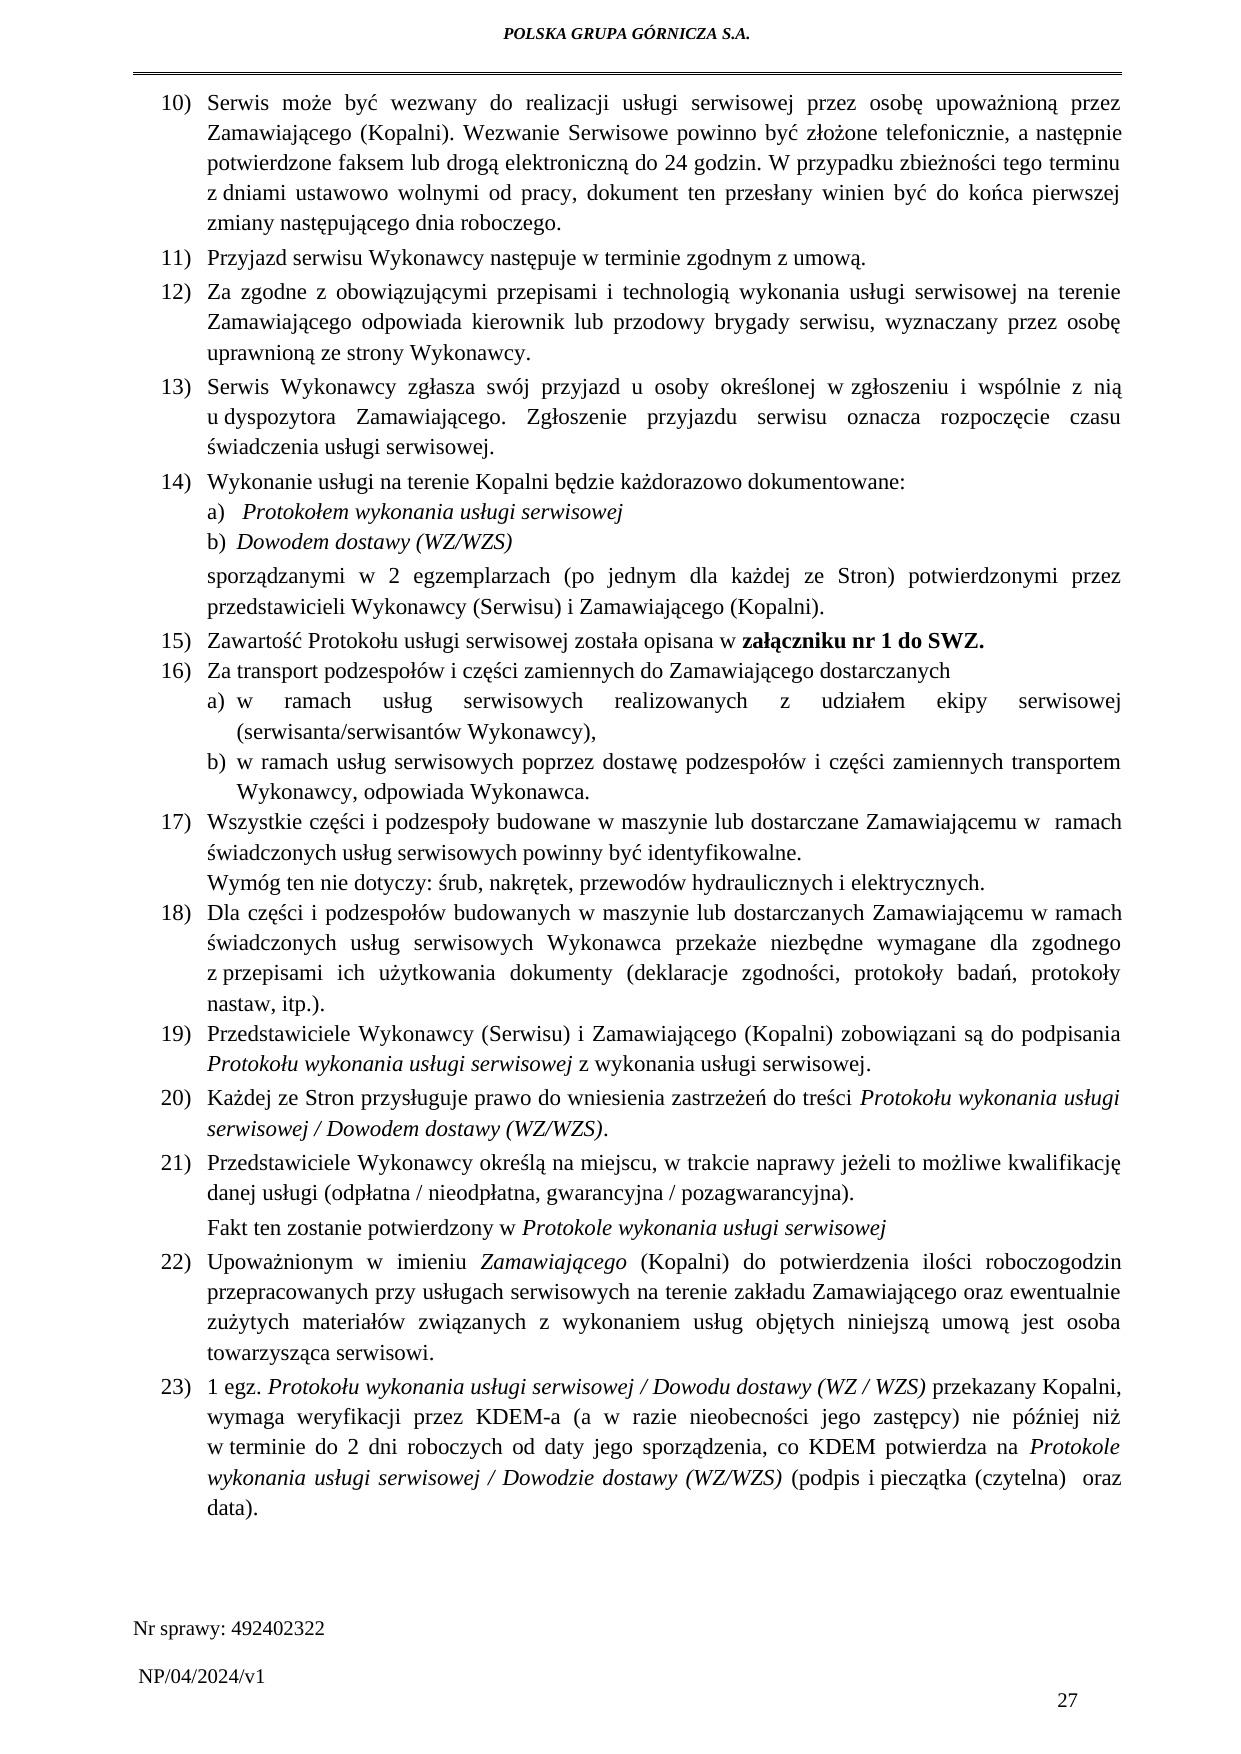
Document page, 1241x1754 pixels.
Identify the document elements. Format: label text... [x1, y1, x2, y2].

text sporządzanymi w 2 egzemplarzach (po jednym dla każdej ze Stron) potwierdzonymi przez przedstawicieli Wykonawcy (Serwisu) i Zamawiającego (Kopalni). [207, 563, 1122, 619]
list Serwis Wykonawcy zgłasza swój przyjazd u osoby określonej w zgłoszeniu i wspólnie z nią u dyspozytora Zamawiającego. Zgłoszenie przyjazdu serwisu oznacza rozpoczęcie czasu świadczenia usługi serwisowej. [161, 373, 1122, 460]
list Dowodem dostawy (WZ/WZS) [207, 528, 1122, 554]
list Serwis może być wezwany do realizacji usługi serwisowej przez osobę upoważnioną przez Zamawiającego (Kopalni). Wezwanie Serwisowe powinno być złożone telefonicznie, a następnie potwierdzone faksem lub drogą elektroniczną do 24 godzin. W przypadku zbieżności tego terminu z dniami ustawowo wolnymi od pracy, dokument ten przesłany winien być do końca pierwszej zmiany następującego dnia roboczego. [161, 89, 1122, 236]
list Wszystkie części i podzespoły budowane w maszynie lub dostarczane Zamawiającemu w ramach świadczonych usług serwisowych powinny być identyfikowalne. [161, 808, 1122, 865]
list 1 egz. Protokołu wykonania usługi serwisowej / Dowodu dostawy (WZ / WZS) przekazany Kopalni, wymaga weryfikacji przez KDEM-a (a w razie nieobecności jego zastępcy) nie później niż w terminie do 2 dni roboczych od daty jego sporządzenia, co KDEM potwierdza na Protokole wykonania usługi serwisowej / Dowodzie dostawy (WZ/WZS) (podpis i pieczątka (czytelna) oraz data). [161, 1373, 1122, 1520]
list Protokołem wykonania usługi serwisowej [207, 498, 1122, 524]
list Za transport podzespołów i części zamiennych do Zamawiającego dostarczanych [161, 657, 1122, 684]
list Wymóg ten nie dotyczy: śrub, nakrętek, przewodów hydraulicznych i elektrycznych. [207, 869, 1122, 895]
list Przedstawiciele Wykonawcy (Serwisu) i Zamawiającego (Kopalni) zobowiązani są do podpisania Protokołu wykonania usługi serwisowej z wykonania usługi serwisowej. [161, 1020, 1122, 1076]
list Za zgodne z obowiązującymi przepisami i technologią wykonania usługi serwisowej na terenie Zamawiającego odpowiada kierownik lub przodowy brygady serwisu, wyznaczany przez osobę uprawnioną ze strony Wykonawcy. [161, 278, 1122, 365]
list Przyjazd serwisu Wykonawcy następuje w terminie zgodnym z umową. [161, 244, 1122, 270]
list Każdej ze Stron przysługuje prawo do wniesienia zastrzeżeń do treści Protokołu wykonania usługi serwisowej / Dowodem dostawy (WZ/WZS). [161, 1084, 1122, 1141]
list Przedstawiciele Wykonawcy określą na miejscu, w trakcie naprawy jeżeli to możliwe kwalifikację danej usługi (odpłatna / nieodpłatna, gwarancyjna / pozagwarancyjna). [161, 1149, 1122, 1206]
text Fakt ten zostanie potwierdzony w Protokole wykonania usługi serwisowej [207, 1214, 1122, 1240]
list Upoważnionym w imieniu Zamawiającego (Kopalni) do potwierdzenia ilości roboczogodzin przepracowanych przy usługach serwisowych na terenie zakładu Zamawiającego oraz ewentualnie zużytych materiałów związanych z wykonaniem usług objętych niniejszą umową jest osoba towarzysząca serwisowi. [161, 1248, 1122, 1365]
list Wykonanie usługi na terenie Kopalni będzie każdorazowo dokumentowane: [161, 468, 1122, 494]
list w ramach usług serwisowych realizowanych z udziałem ekipy serwisowej (serwisanta/serwisantów Wykonawcy), [207, 688, 1122, 744]
list Zawartość Protokołu usługi serwisowej została opisana w załączniku nr 1 do SWZ. [161, 627, 1122, 653]
list Dla części i podzespołów budowanych w maszynie lub dostarczanych Zamawiającemu w ramach świadczonych usług serwisowych Wykonawca przekaże niezbędne wymagane dla zgodnego z przepisami ich użytkowania dokumenty (deklaracje zgodności, protokoły badań, protokoły nastaw, itp.). [161, 899, 1122, 1016]
list w ramach usług serwisowych poprzez dostawę podzespołów i części zamiennych transportem Wykonawcy, odpowiada Wykonawca. [207, 748, 1122, 804]
